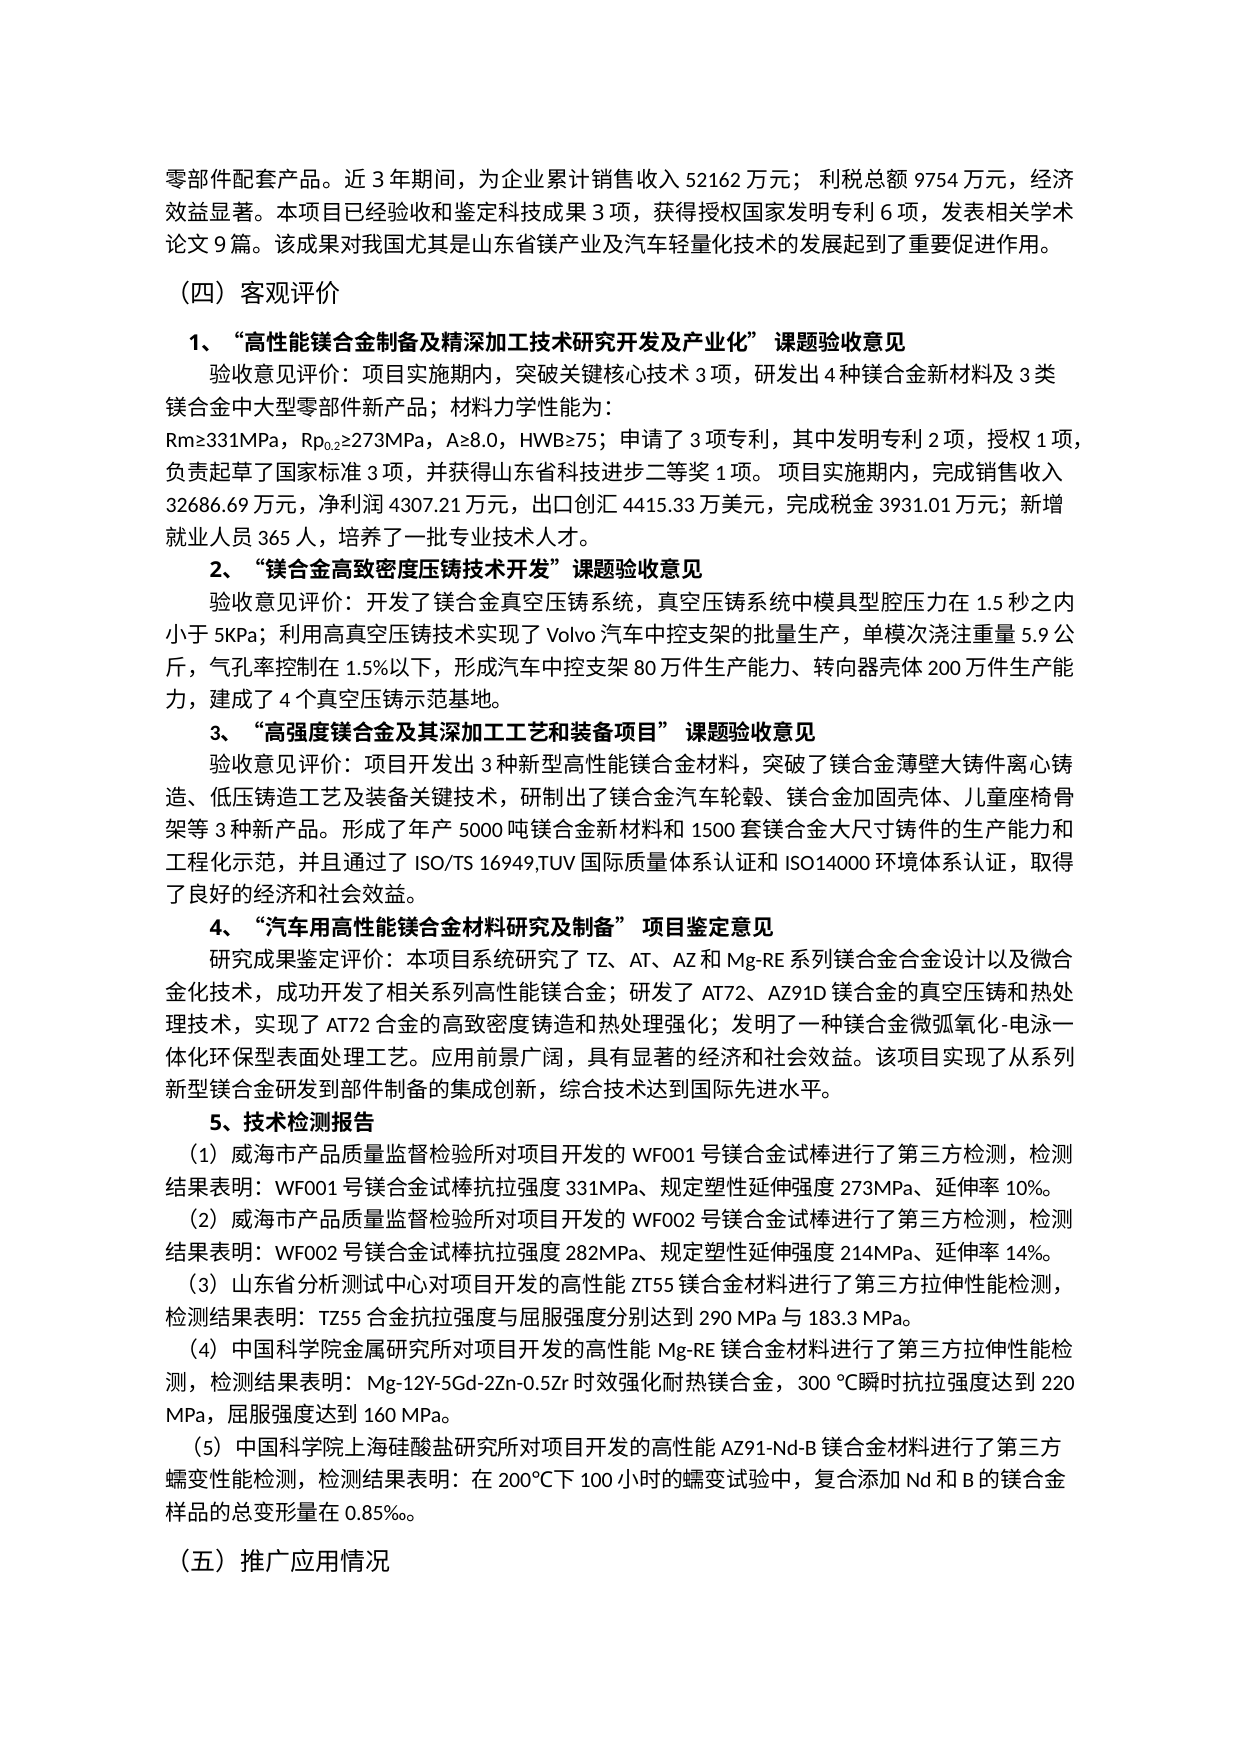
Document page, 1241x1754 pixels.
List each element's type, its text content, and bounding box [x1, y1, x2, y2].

text （3）山东省分析测试中心对项目开发的高性能ZT55镁合金材料进行了第三方拉伸性能检测，检测结果表明：TZ55合金抗拉强度与屈服强度分别达到290 MPa与183.3 MPa。 [165, 1267, 1075, 1332]
text 4、“汽车用高性能镁合金材料研究及制备” 项目鉴定意见 [165, 909, 1075, 942]
text 2、“镁合金高致密度压铸技术开发”课题验收意见 [165, 552, 1075, 584]
text 验收意见评价：项目实施期内，突破关键核心技术3项，研发出4种镁合金新材料及3类镁合金中大型零部件新产品；材料力学性能为：Rm≥331MPa，Rp0.2≥273MPa，A≥8.0，HWB≥75；申请了3项专利，其中发明专利2项，授权1项，负责起草了国家标准3项，并获得山东省科技进步二等奖1项。 项目实施期内，完成销售收入32686.69万元，净利润4307.21万元，出口创汇4415.33万美元，完成税金3931.01万元；新增就业人员365人，培养了一批专业技术人才。 [165, 357, 1075, 552]
text （2）威海市产品质量监督检验所对项目开发的WF002号镁合金试棒进行了第三方检测，检测结果表明：WF002号镁合金试棒抗拉强度282MPa、规定塑性延伸强度214MPa、延伸率14%。 [165, 1202, 1075, 1267]
text （5）中国科学院上海硅酸盐研究所对项目开发的高性能AZ91-Nd-B镁合金材料进行了第三方蠕变性能检测，检测结果表明：在200℃下100小时的蠕变试验中，复合添加Nd和B的镁合金样品的总变形量在0.85‰。 [165, 1429, 1075, 1527]
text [165, 162, 1075, 259]
text 研究成果鉴定评价：本项目系统研究了TZ、AT、AZ和Mg-RE系列镁合金合金设计以及微合金化技术，成功开发了相关系列高性能镁合金；研发了AT72、AZ91D镁合金的真空压铸和热处理技术，实现了AT72合金的高致密度铸造和热处理强化；发明了一种镁合金微弧氧化-电泳一体化环保型表面处理工艺。应用前景广阔，具有显著的经济和社会效益。该项目实现了从系列新型镁合金研发到部件制备的集成创新，综合技术达到国际先进水平。 [165, 942, 1075, 1104]
text 3、“高强度镁合金及其深加工工艺和装备项目” 课题验收意见 [165, 714, 1075, 747]
text 5、技术检测报告 [165, 1104, 1075, 1137]
text （1）威海市产品质量监督检验所对项目开发的WF001号镁合金试棒进行了第三方检测，检测结果表明：WF001号镁合金试棒抗拉强度331MPa、规定塑性延伸强度273MPa、延伸率10%。 [165, 1137, 1075, 1202]
text （五）推广应用情况 [165, 1527, 1075, 1592]
text （4）中国科学院金属研究所对项目开发的高性能Mg-RE镁合金材料进行了第三方拉伸性能检测，检测结果表明：Mg-12Y-5Gd-2Zn-0.5Zr时效强化耐热镁合金，300 ℃瞬时抗拉强度达到220 MPa，屈服强度达到160 MPa。 [165, 1332, 1075, 1429]
text 验收意见评价：项目开发出3种新型高性能镁合金材料，突破了镁合金薄壁大铸件离心铸造、低压铸造工艺及装备关键技术，研制出了镁合金汽车轮毂、镁合金加固壳体、儿童座椅骨架等3种新产品。形成了年产5000吨镁合金新材料和1500套镁合金大尺寸铸件的生产能力和工程化示范，并且通过了ISO/TS 16949,TUV国际质量体系认证和ISO14000环境体系认证，取得了良好的经济和社会效益。 [165, 747, 1075, 909]
text 1、“高性能镁合金制备及精深加工技术研究开发及产业化” 课题验收意见 [165, 324, 1075, 357]
text （四）客观评价 [165, 259, 1075, 324]
text 验收意见评价：开发了镁合金真空压铸系统，真空压铸系统中模具型腔压力在1.5秒之内小于5KPa；利用高真空压铸技术实现了Volvo汽车中控支架的批量生产，单模次浇注重量5.9公斤，气孔率控制在1.5%以下，形成汽车中控支架80万件生产能力、转向器壳体200万件生产能力，建成了4个真空压铸示范基地。 [165, 584, 1075, 714]
